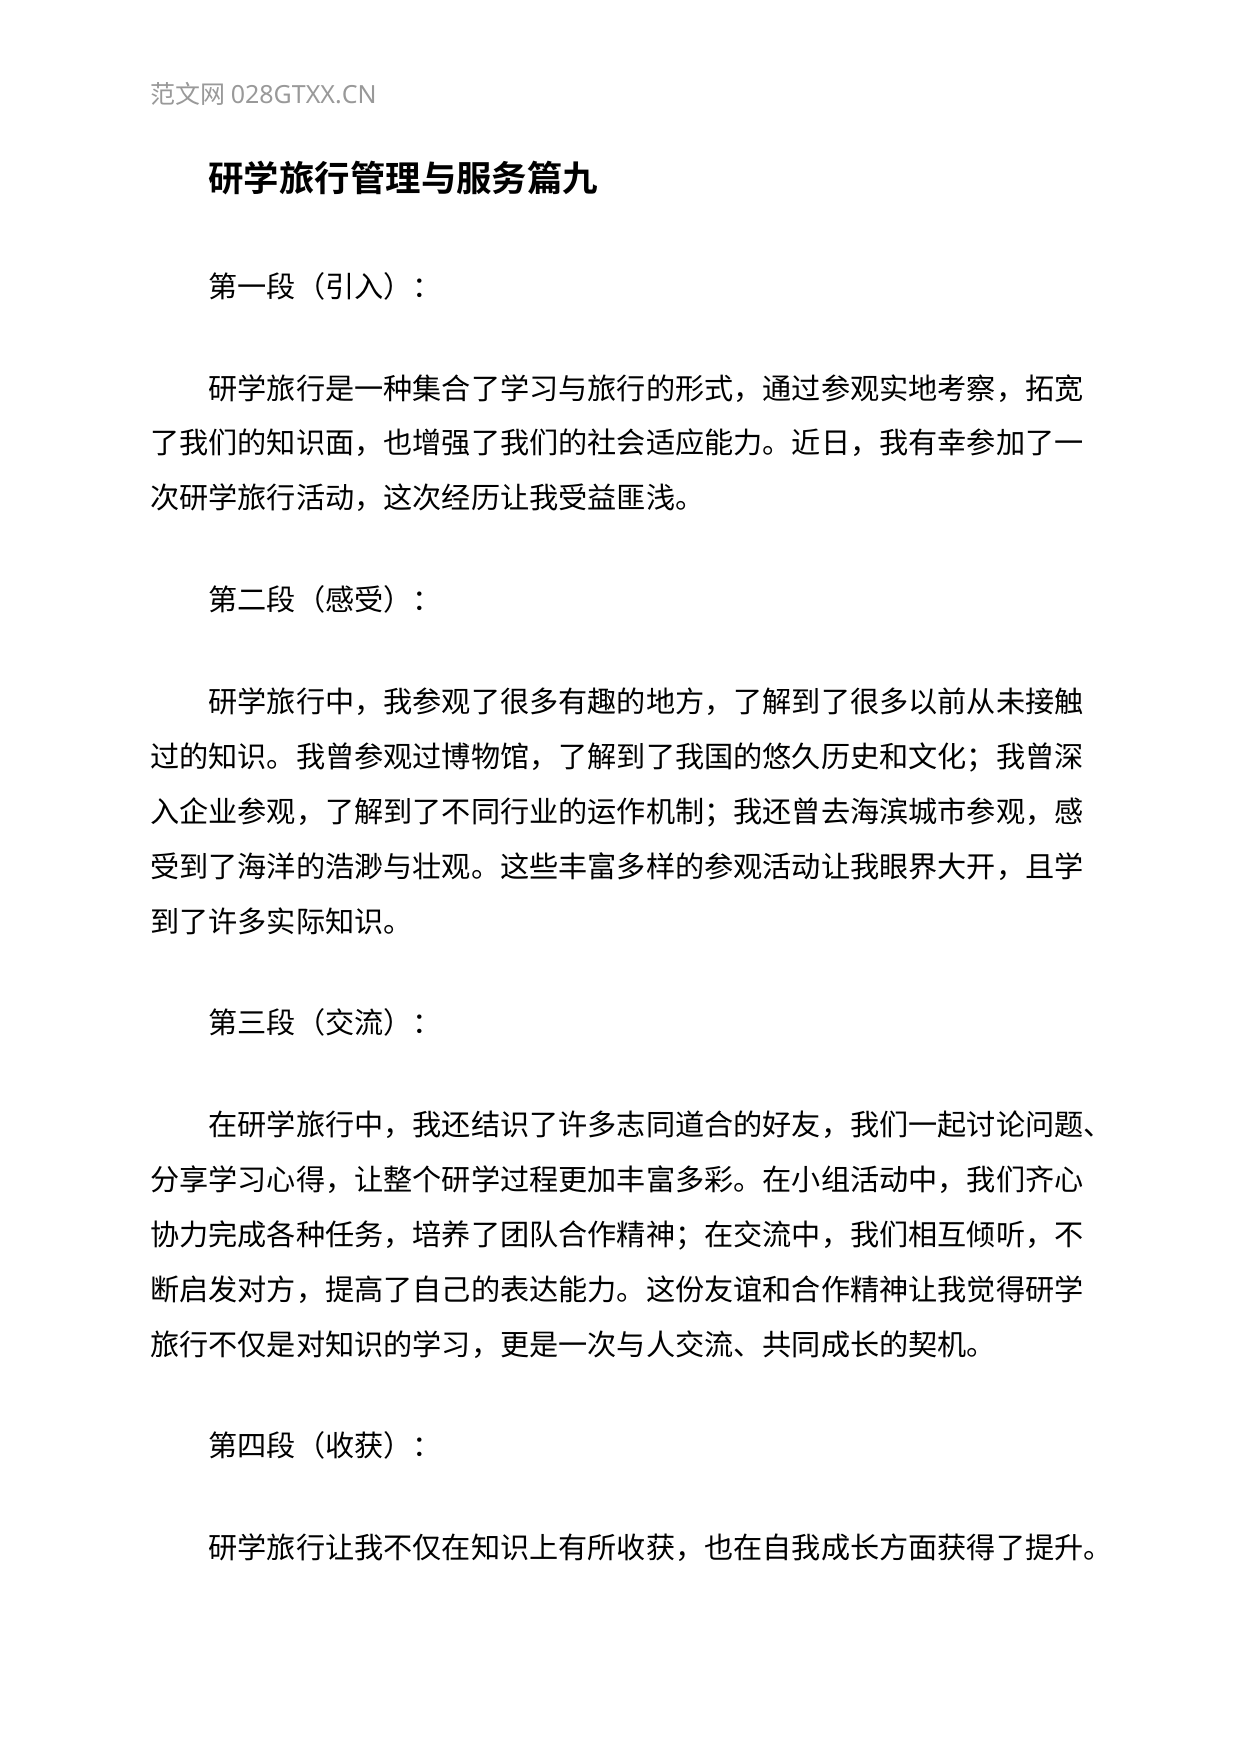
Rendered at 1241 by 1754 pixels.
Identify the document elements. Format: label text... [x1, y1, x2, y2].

text 第一段（引入）： [150, 263, 1090, 306]
text 研学旅行中，我参观了很多有趣的地方，了解到了很多以前从未接触过的知识。我曾参观过博物馆，了解到了我国的悠久历史和文化；我曾深入企业参观，了解到了不同行业的运作机制；我还曾去海滨城市参观，感受到了海洋的浩渺与壮观。这些丰富多样的参观活动让我眼界大开，且学到了许多实际知识。 [150, 678, 1090, 940]
text 第二段（感受）： [150, 577, 1090, 619]
text 在研学旅行中，我还结识了许多志同道合的好友，我们一起讨论问题、分享学习心得，让整个研学过程更加丰富多彩。在小组活动中，我们齐心协力完成各种任务，培养了团队合作精神；在交流中，我们相互倾听，不断启发对方，提高了自己的表达能力。这份友谊和合作精神让我觉得研学旅行不仅是对知识的学习，更是一次与人交流、共同成长的契机。 [150, 1102, 1090, 1363]
text 研学旅行管理与服务篇九 [150, 150, 1090, 201]
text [150, 1525, 1090, 1567]
text 第三段（交流）： [150, 1000, 1090, 1042]
text 第四段（收获）： [150, 1423, 1090, 1465]
text 研学旅行是一种集合了学习与旅行的形式，通过参观实地考察，拓宽了我们的知识面，也增强了我们的社会适应能力。近日，我有幸参加了一次研学旅行活动，这次经历让我受益匪浅。 [150, 365, 1090, 517]
